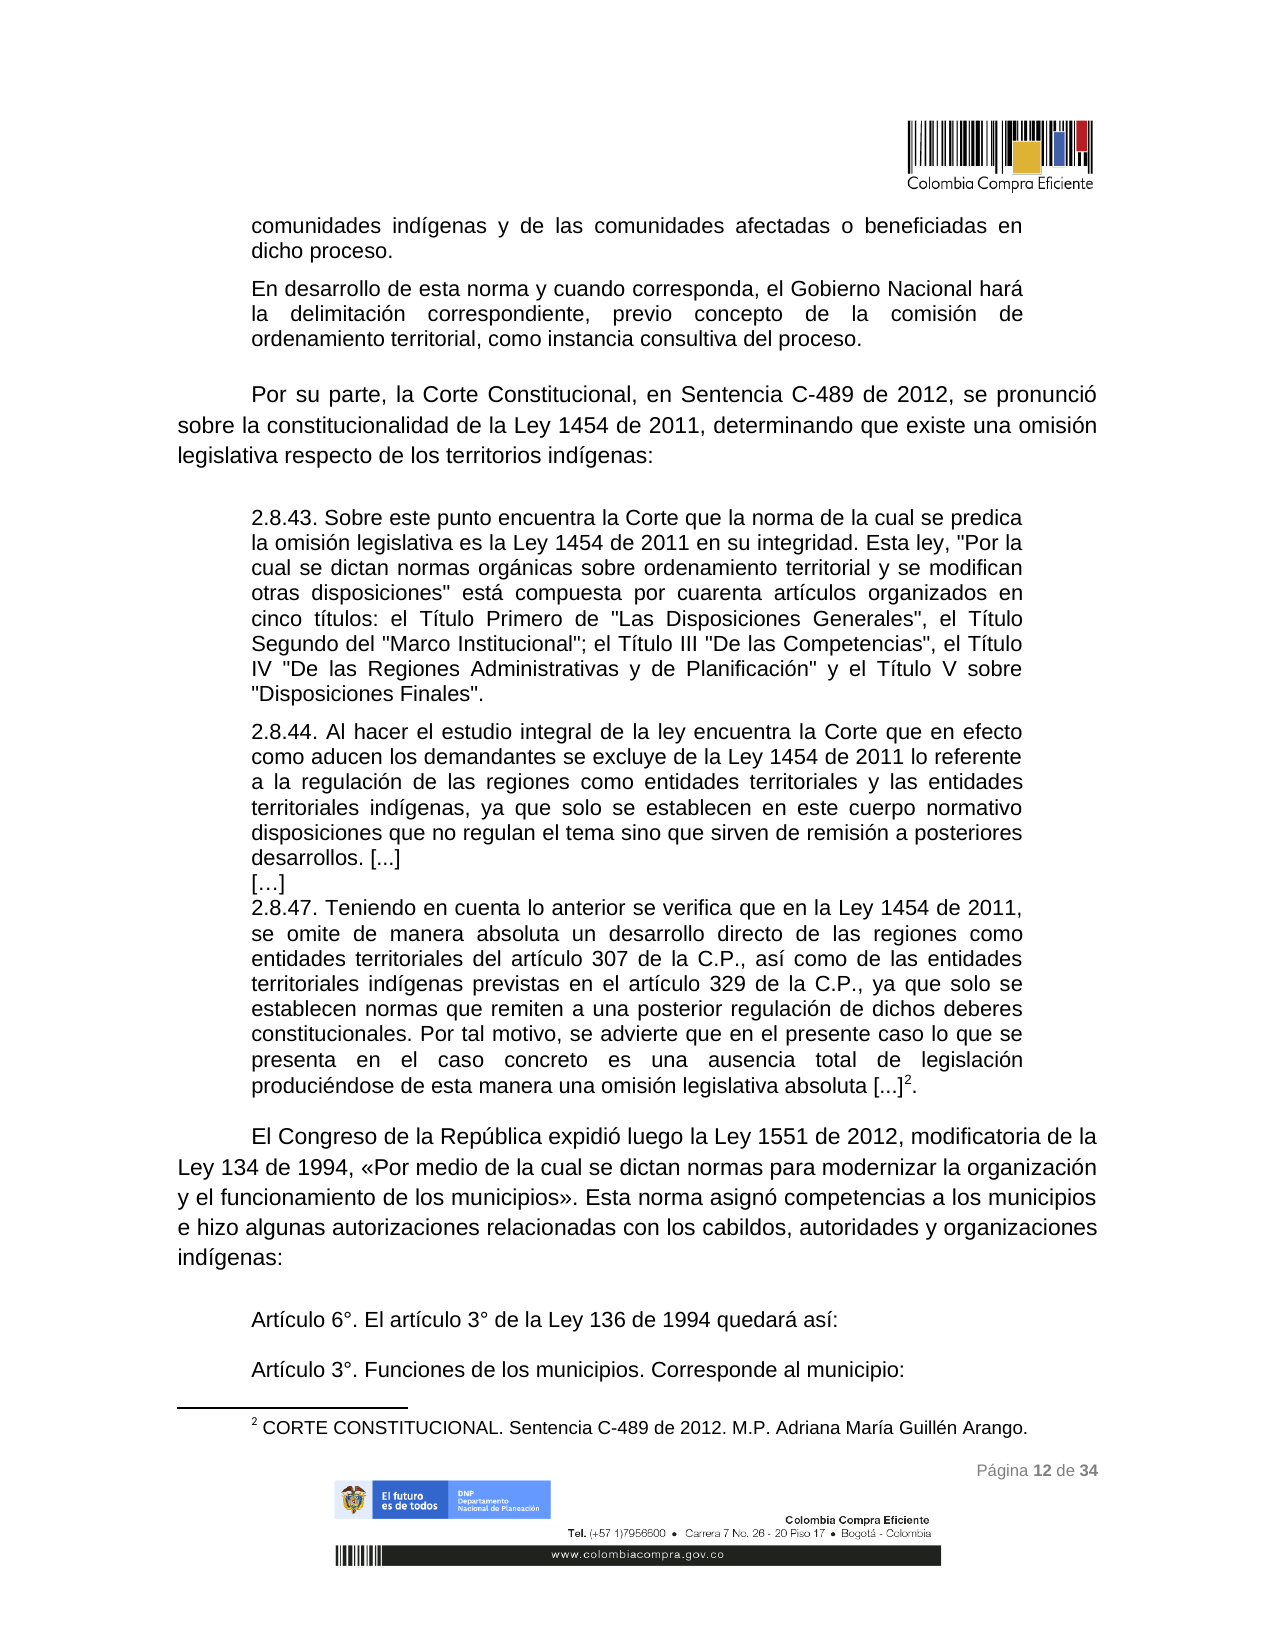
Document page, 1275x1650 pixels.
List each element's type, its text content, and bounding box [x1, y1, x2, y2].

text Artículo 3°. Funciones de los municipios. Corresponde al municipio: [251, 1357, 1024, 1382]
text […] [251, 870, 1024, 895]
text 2.8.47. Teniendo en cuenta lo anterior se verifica que en la Ley 1454 de 2011, se omite de manera absoluta un desarrollo directo de las regiones como entidades territoriales del artículo 307 de la C.P., así como de las entidades territoriales indígenas previstas en el artículo 329 de la C.P., ya que solo se establecen normas que remiten a una posterior regulación de dichos deberes constitucionales. Por tal motivo, se advierte que en el presente caso lo que se presenta en el caso concreto es una ausencia total de legislación produciéndose de esta manera una omisión legislativa absoluta [...]. [251, 895, 1024, 1098]
text 2.8.43. Sobre este punto encuentra la Corte que la norma de la cual se predica la omisión legislativa es la Ley 1454 de 2011 en su integridad. Esta ley, "Por la cual se dictan normas orgánicas sobre ordenamiento territorial y se modifican otras disposiciones" está compuesta por cuarenta artículos organizados en cinco títulos: el Título Primero de "Las Disposiciones Generales", el Título Segundo del "Marco Institucional"; el Título III "De las Competencias", el Título IV "De las Regiones Administrativas y de Planificación" y el Título V sobre "Disposiciones Finales". [251, 504, 1024, 706]
text En desarrollo de esta norma y cuando corresponda, el Gobierno Nacional hará la delimitación correspondiente, previo concepto de la comisión de ordenamiento territorial, como instancia consultiva del proceso. [251, 276, 1024, 351]
text Artículo 6°. El artículo 3° de la Ley 136 de 1994 quedará así: [251, 1307, 1024, 1332]
text El Congreso de la República expidió luego la Ley 1551 de 2012, modificatoria de la Ley 134 de 1994, «Por medio de la cual se dictan normas para modernizar la organización y el funcionamiento de los municipios». Esta norma asignó competencias a los municipios e hizo algunas autorizaciones relacionadas con los cabildos, autoridades y organizaciones indígenas: [177, 1123, 1098, 1270]
picture [899, 114, 1099, 196]
text 2.8.44. Al hacer el estudio integral de la ley encuentra la Corte que en efecto como aducen los demandantes se excluye de la Ley 1454 de 2011 lo referente a la regulación de las regiones como entidades territoriales y las entidades territoriales indígenas, ya que solo se establecen en este cuerpo normativo disposiciones que no regulan el tema sino que sirven de remisión a posteriores desarrollos. [...] [251, 719, 1024, 870]
picture [334, 1480, 942, 1566]
text Por su parte, la Corte Constitucional, en Sentencia C-489 de 2012, se pronunció sobre la constitucionalidad de la Ley 1454 de 2011, determinando que existe una omisión legislativa respecto de los territorios indígenas: [177, 381, 1098, 468]
